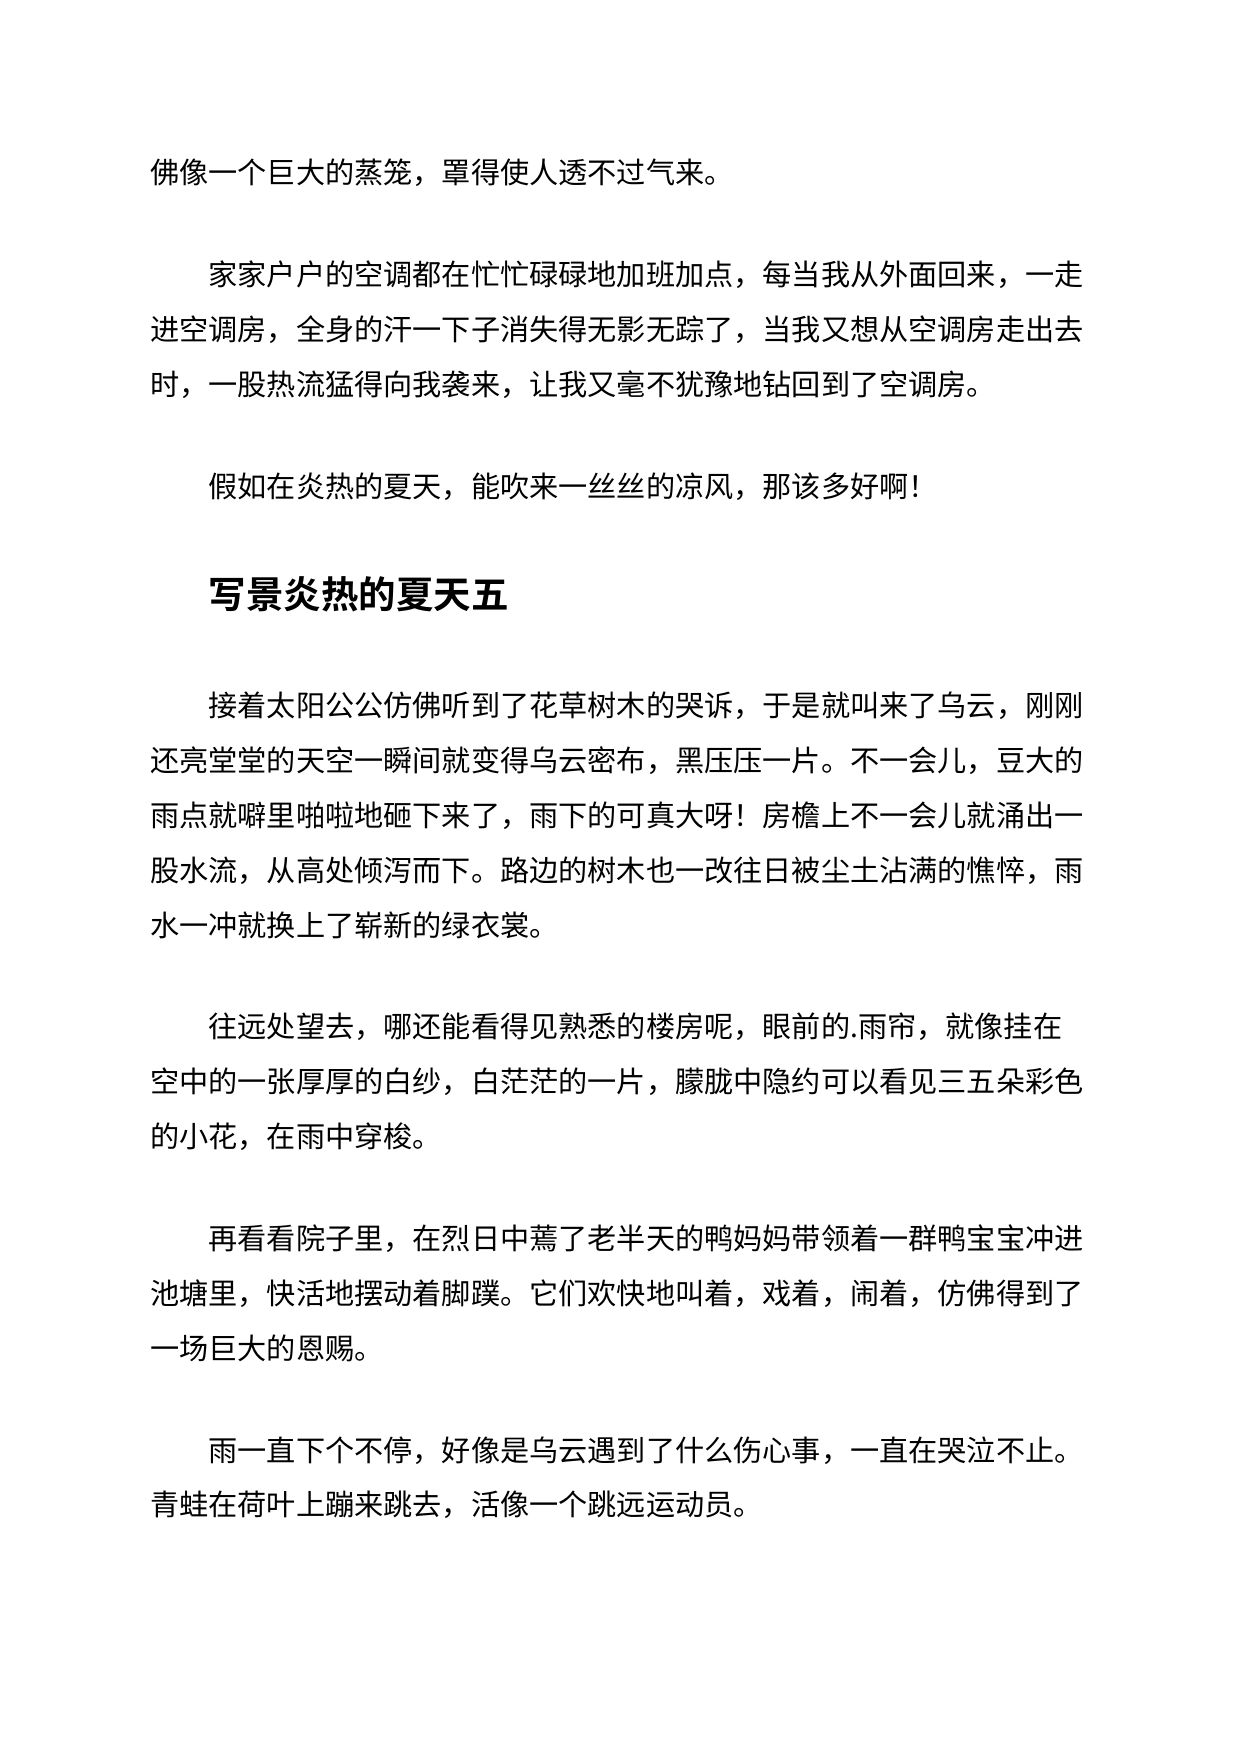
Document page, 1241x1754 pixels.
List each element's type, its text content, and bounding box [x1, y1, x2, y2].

text 再看看院子里，在烈日中蔫了老半天的鸭妈妈带领着一群鸭宝宝冲进池塘里，快活地摆动着脚蹼。它们欢快地叫着，戏着，闹着，仿佛得到了一场巨大的恩赐。 [150, 1216, 1090, 1368]
text 家家户户的空调都在忙忙碌碌地加班加点，每当我从外面回来，一走进空调房，全身的汗一下子消失得无影无踪了，当我又想从空调房走出去时，一股热流猛得向我袭来，让我又毫不犹豫地钻回到了空调房。 [150, 252, 1090, 404]
text 往远处望去，哪还能看得见熟悉的楼房呢，眼前的.雨帘，就像挂在空中的一张厚厚的白纱，白茫茫的一片，朦胧中隐约可以看见三五朵彩色的小花，在雨中穿梭。 [150, 1004, 1090, 1156]
text 接着太阳公公仿佛听到了花草树木的哭诉，于是就叫来了乌云，刚刚还亮堂堂的天空一瞬间就变得乌云密布，黑压压一片。不一会儿，豆大的雨点就噼里啪啦地砸下来了，雨下的可真大呀！房檐上不一会儿就涌出一股水流，从高处倾泻而下。路边的树木也一改往日被尘土沾满的憔悴，雨水一冲就换上了崭新的绿衣裳。 [150, 682, 1090, 944]
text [150, 150, 1090, 192]
text 雨一直下个不停，好像是乌云遇到了什么伤心事，一直在哭泣不止。青蛙在荷叶上蹦来跳去，活像一个跳远运动员。 [150, 1427, 1090, 1524]
text 假如在炎热的夏天，能吹来一丝丝的凉风，那该多好啊！ [150, 463, 1090, 506]
text 写景炎热的夏天五 [150, 565, 1090, 619]
